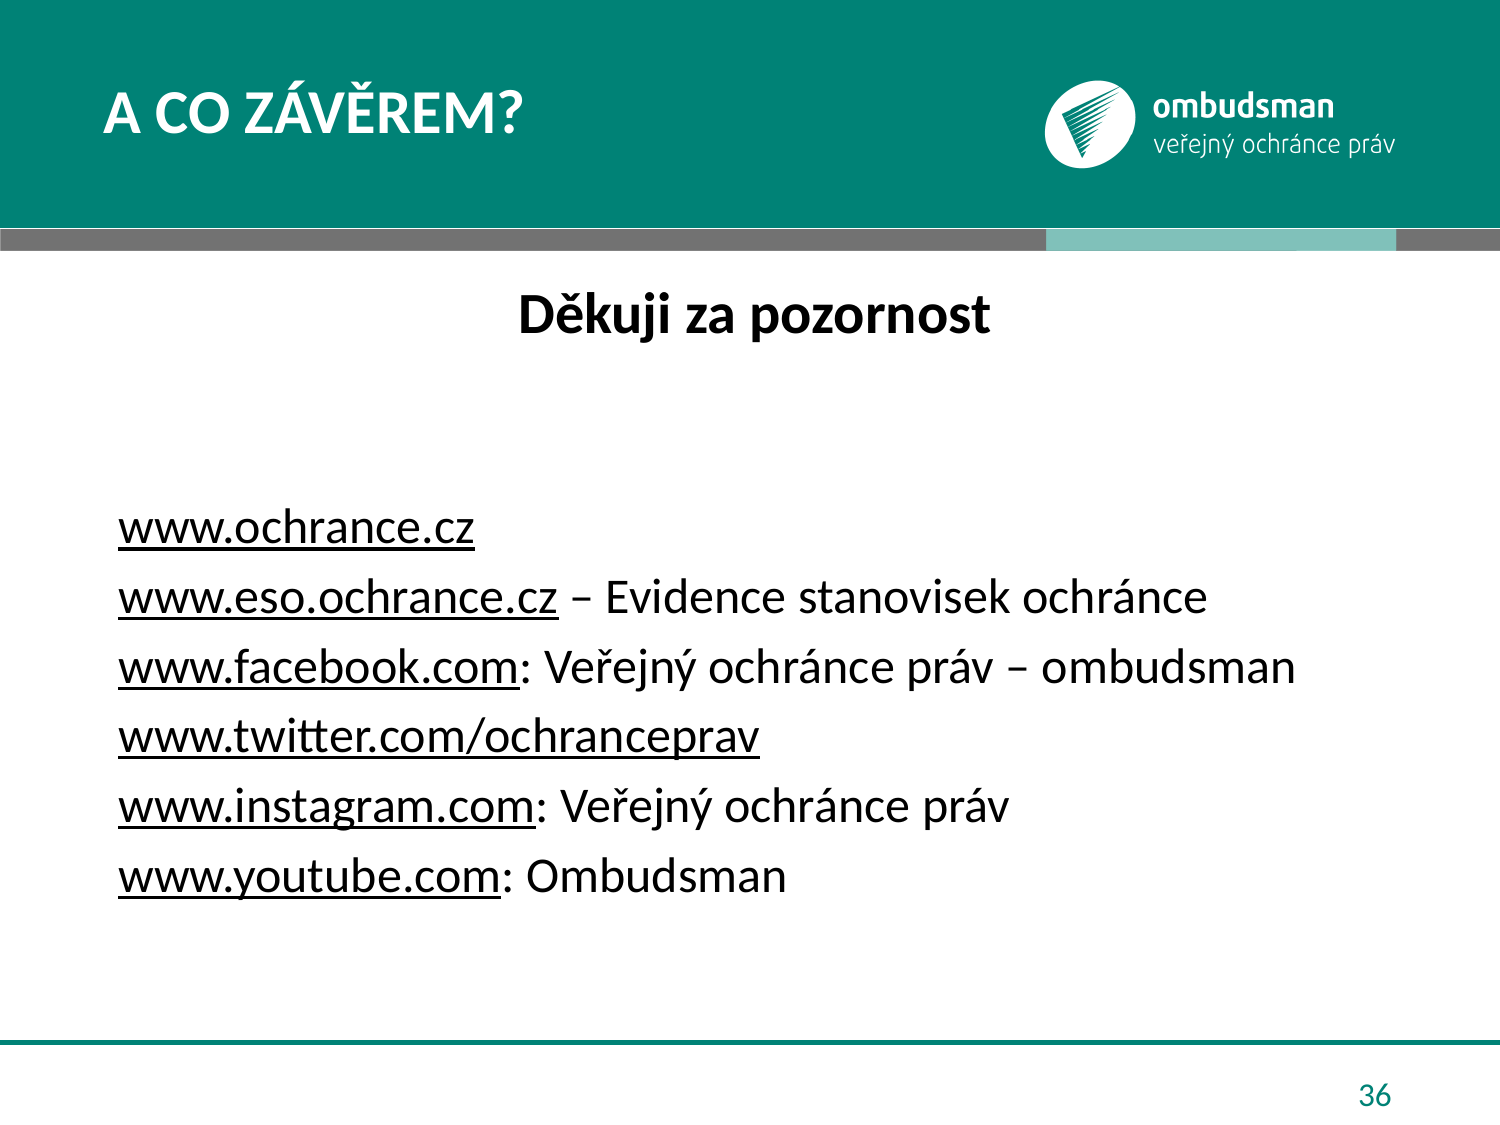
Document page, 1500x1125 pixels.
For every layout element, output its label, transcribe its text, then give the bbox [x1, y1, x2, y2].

list Děkuji za pozornost www.ochrance.cz www.eso.ochrance.cz – Evidence stanovisek ochránce www.facebook.com: Veřejný ochránce práv – ombudsman www.twitter.com/ochranceprav www.instagram.com: Veřejný ochránce práv www.youtube.com: Ombudsman [103, 275, 1407, 1004]
picture [0, 229, 1500, 251]
title A co závěrem? [0, 0, 1500, 228]
